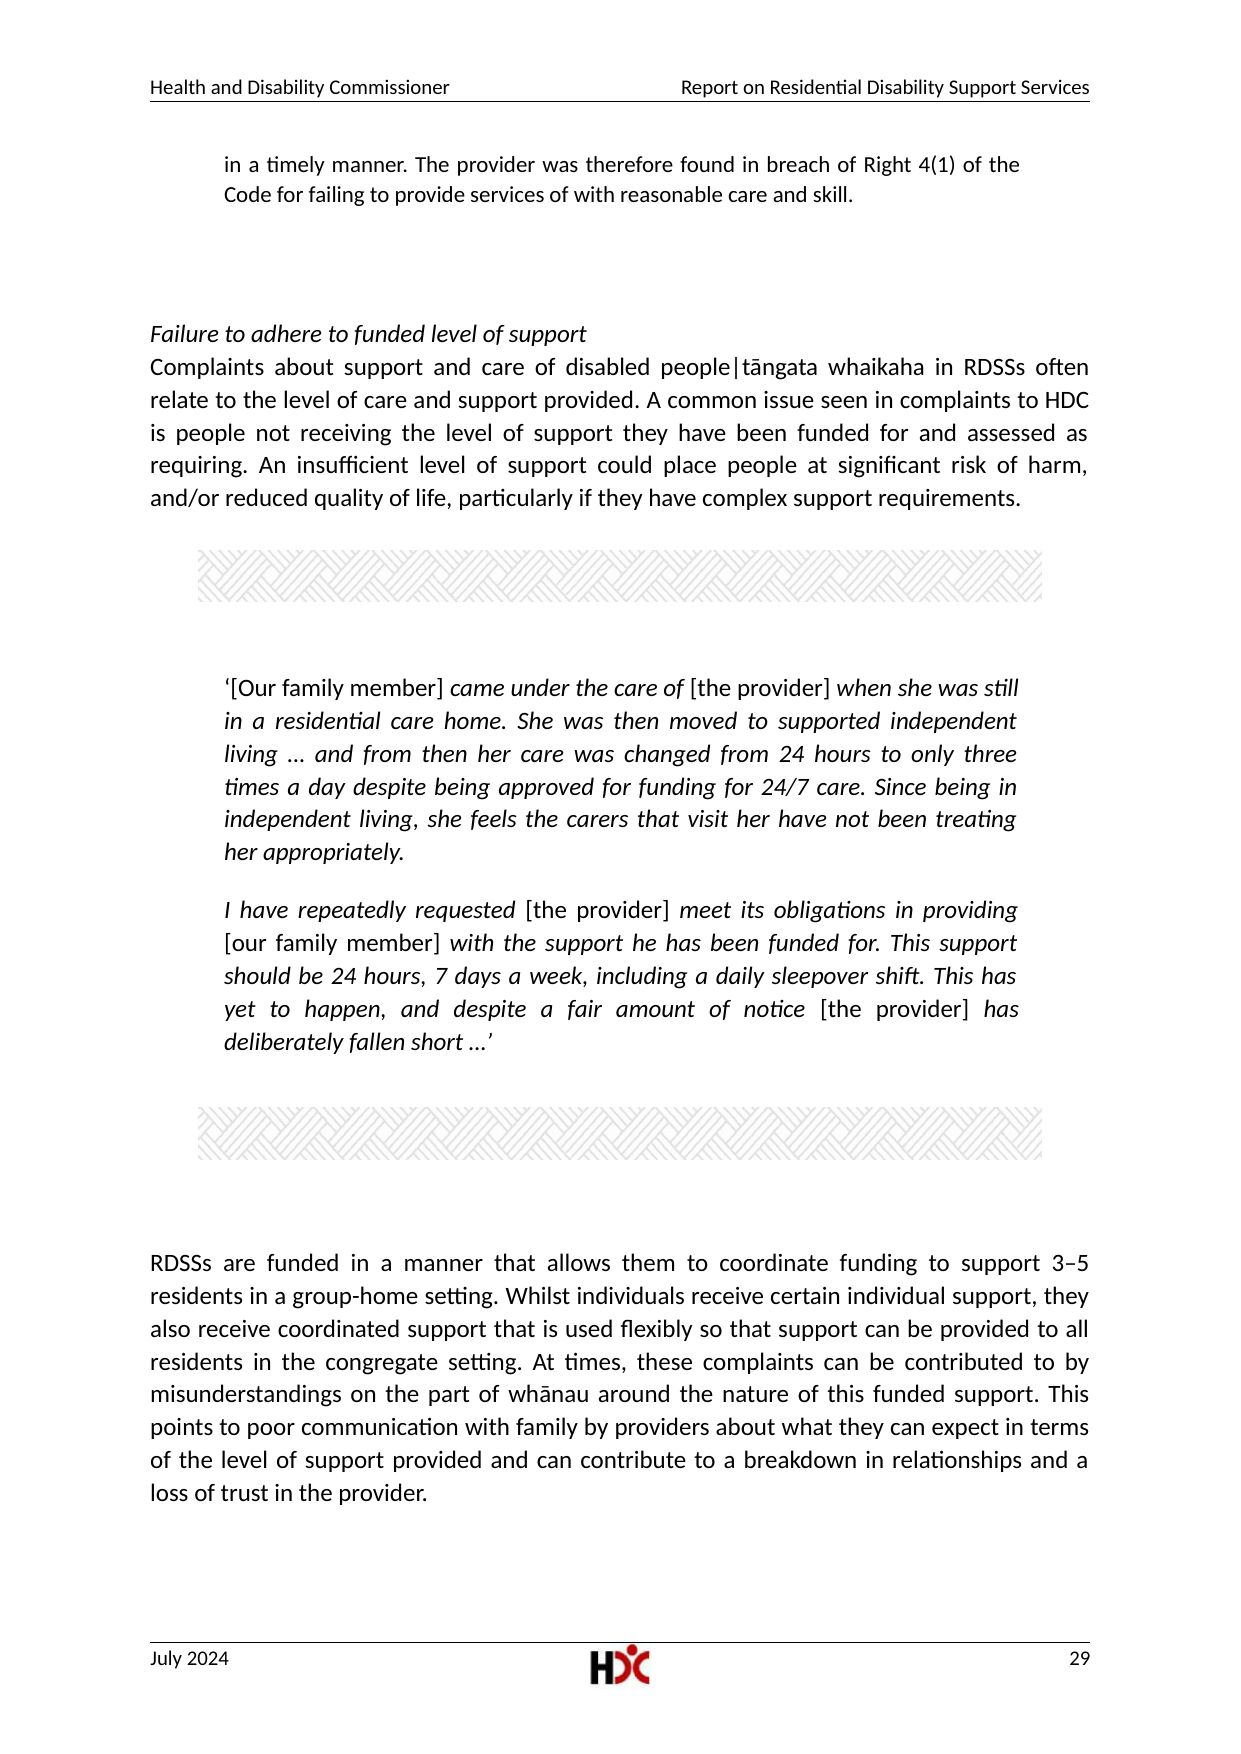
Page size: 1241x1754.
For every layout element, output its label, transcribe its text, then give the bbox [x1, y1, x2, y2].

text Complaints about support and care of disabled people|tāngata whaikaha in RDSSs often relate to the level of care and support provided. A common issue seen in complaints to HDC is people not receiving the level of support they have been funded for and assessed as requiring. An insufficient level of support could place people at significant risk of harm, and/or reduced quality of life, particularly if they have complex support requirements. [150, 351, 1090, 513]
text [224, 150, 1021, 208]
picture [589, 1643, 652, 1689]
text I have repeatedly requested [the provider] meet its obligations in providing [our family member] with the support he has been funded for. This support should be 24 hours, 7 days a week, including a daily sleepover shift. This has yet to happen, and despite a fair amount of notice [the provider] has deliberately fallen short …’ [224, 894, 1021, 1057]
subtitle Failure to adhere to funded level of support [150, 318, 1090, 348]
text RDSSs are funded in a manner that allows them to coordinate funding to support 3–5 residents in a group-home setting. Whilst individuals receive certain individual support, they also receive coordinated support that is used flexibly so that support can be provided to all residents in the congregate setting. At times, these complaints can be contributed to by misunderstandings on the part of whānau around the nature of this funded support. This points to poor communication with family by providers about what they can expect in terms of the level of support provided and can contribute to a breakdown in relationships and a loss of trust in the provider. [150, 1247, 1090, 1508]
text ‘[Our family member] came under the care of [the provider] when she was still in a residential care home. She was then moved to supported independent living … and from then her care was changed from 24 hours to only three times a day despite being approved for funding for 24/7 care. Since being in independent living, she feels the carers that visit her have not been treating her appropriately. [224, 672, 1021, 867]
